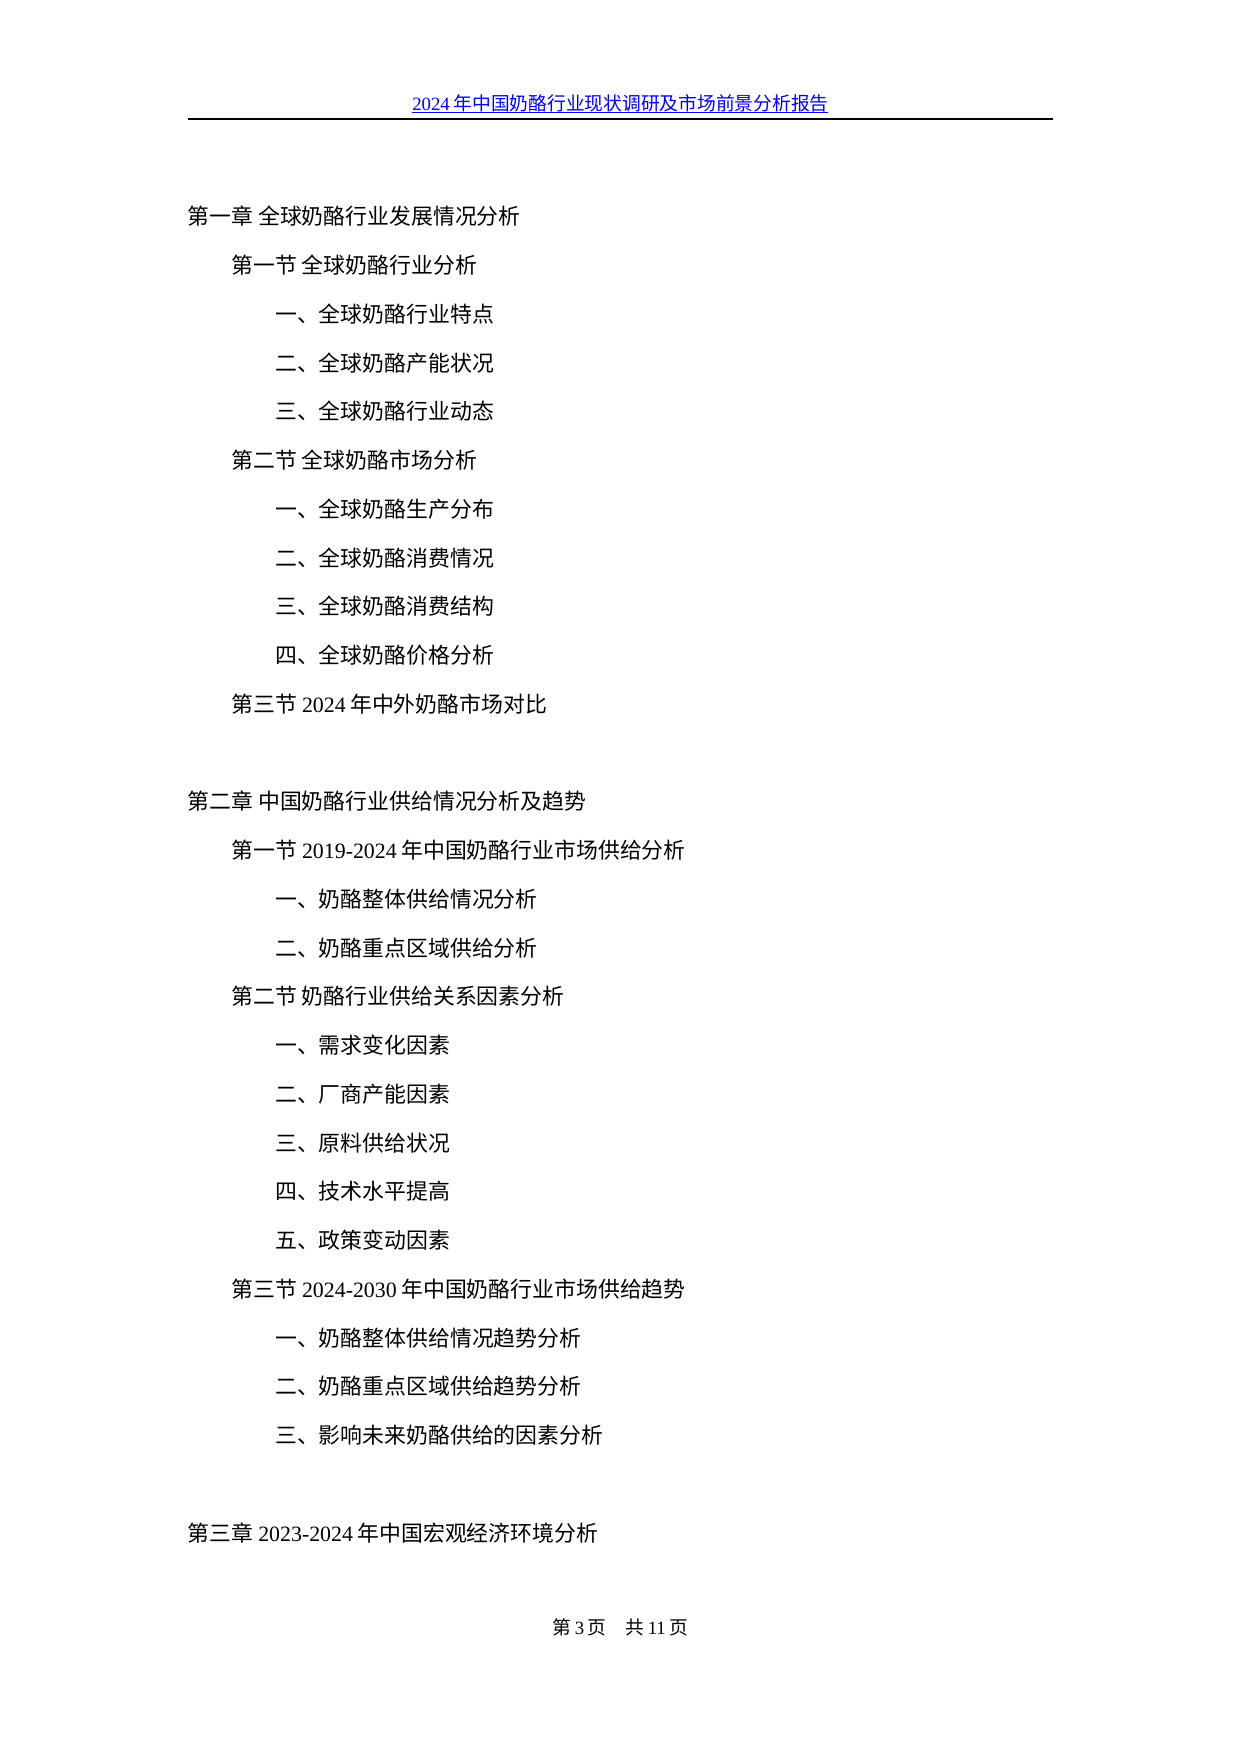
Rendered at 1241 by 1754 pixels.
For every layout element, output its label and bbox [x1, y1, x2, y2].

text [187, 150, 1053, 1548]
